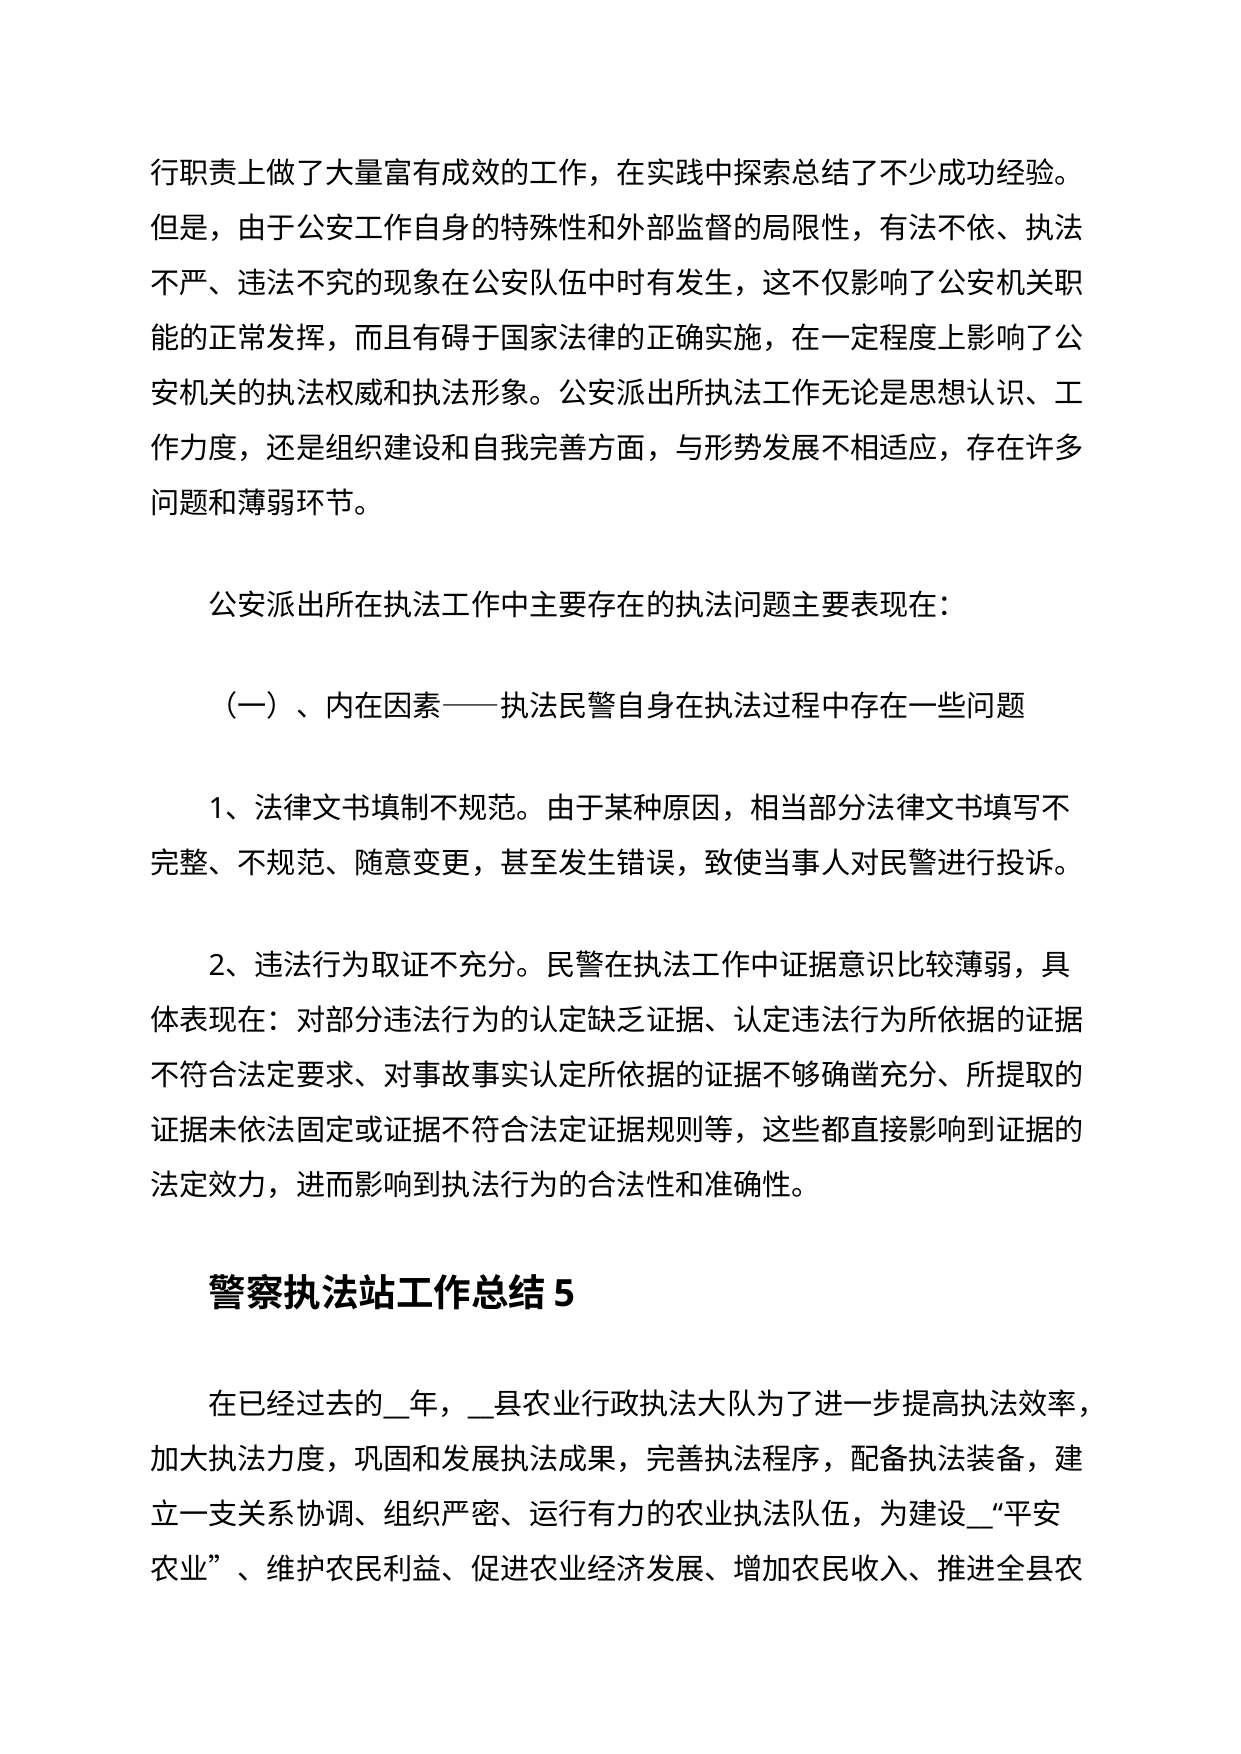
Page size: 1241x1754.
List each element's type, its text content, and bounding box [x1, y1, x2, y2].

text （一）、内在因素——执法民警自身在执法过程中存在一些问题 [150, 683, 1090, 725]
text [150, 150, 1090, 522]
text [150, 1381, 1090, 1588]
text 1、法律文书填制不规范。由于某种原因，相当部分法律文书填写不完整、不规范、随意变更，甚至发生错误，致使当事人对民警进行投诉。 [150, 785, 1090, 882]
text 2、违法行为取证不充分。民警在执法工作中证据意识比较薄弱，具体表现在：对部分违法行为的认定缺乏证据、认定违法行为所依据的证据不符合法定要求、对事故事实认定所依据的证据不够确凿充分、所提取的证据未依法固定或证据不符合法定证据规则等，这些都直接影响到证据的法定效力，进而影响到执法行为的合法性和准确性。 [150, 941, 1090, 1203]
text 公安派出所在执法工作中主要存在的执法问题主要表现在： [150, 581, 1090, 623]
text 警察执法站工作总结5 [150, 1263, 1090, 1317]
